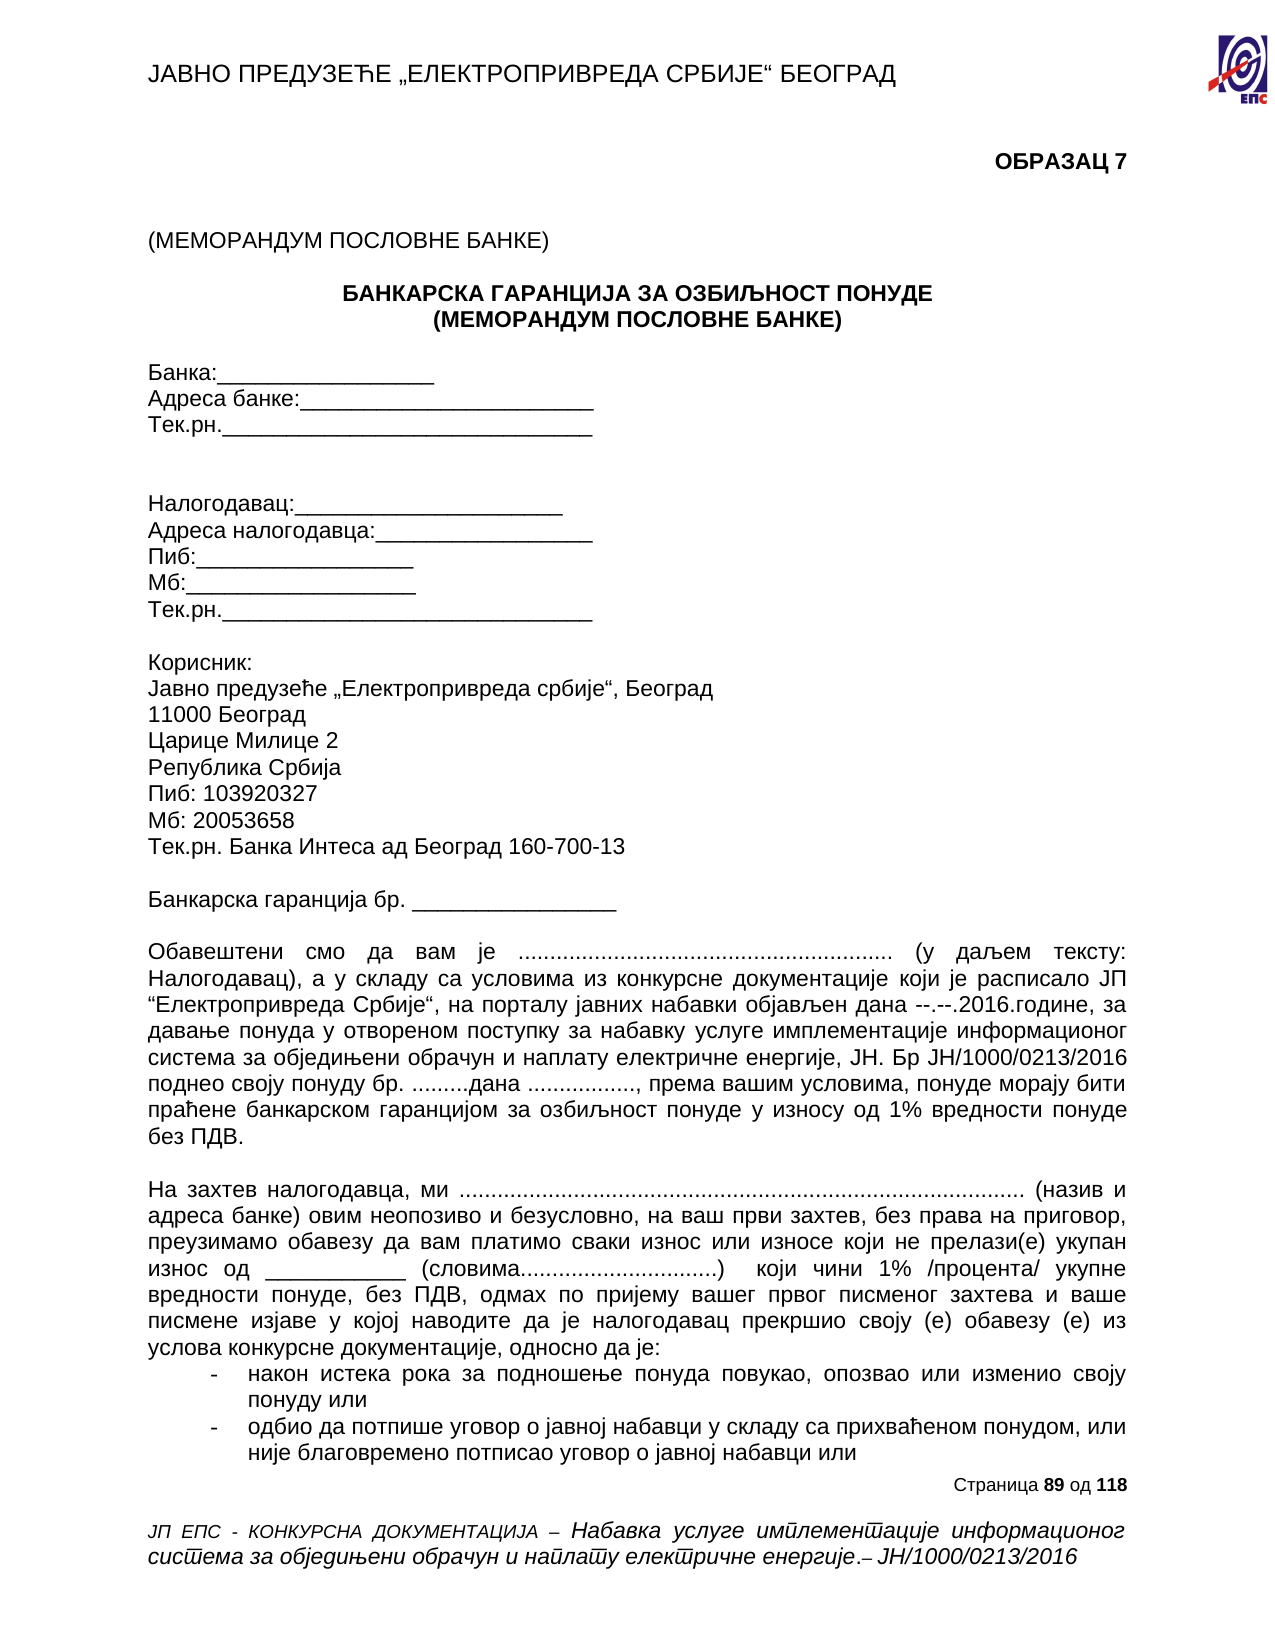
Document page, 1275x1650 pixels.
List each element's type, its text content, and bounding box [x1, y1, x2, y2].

text Царице Милице 2 [148, 727, 1127, 754]
text (меморандум пословне банке) [148, 306, 1127, 332]
text Пиб: 103920327 [148, 780, 1127, 807]
text Адреса налогодавца:_________________ [148, 517, 1127, 543]
text (Меморандум пословне банке) [148, 227, 1127, 253]
picture [1201, 32, 1275, 111]
subtitle ОБРАЗАЦ 7 [148, 148, 1127, 174]
list одбио да потпише уговор о јавној набавци у складу са прихваћеном понудом, или није благовремено потписао уговор о јавној набавци или [210, 1413, 1127, 1466]
text Банкарска гаранција бр. ________________ [148, 886, 1127, 912]
text Јавно предузеће „Електропривреда србије“, Београд [148, 675, 1127, 701]
text Корисник: [148, 648, 1127, 675]
text На захтев налогодавца, ми ......................................................................................... (назив и адреса банке) овим неопозиво и безусловно, на ваш први захтев, без права на приговор, преузимамо обавезу да вам платимо сваки износ или износе који не прелази(е) укупан износ од ___________ (словима...............................) који чини 1% /процента/ укупне вредности понуде, без ПДВ, одмах по пријему вашег првог писменог захтева и ваше писмене изјаве у којој наводите да је налогодавац прекршио своју (е) обавезу (е) из услова конкурсне документације, односно да је: [148, 1176, 1127, 1360]
text Пиб:_________________ [148, 543, 1127, 569]
text Тек.рн._____________________________ [148, 411, 1127, 438]
list након истека рока за подношење понуда повукао, опозвао или изменио своју понуду или [210, 1360, 1127, 1413]
text Тек.рн. Банка Интеса ад Београд 160-700-13 [148, 833, 1127, 859]
text Мб:__________________ [148, 569, 1127, 596]
text Мб: 20053658 [148, 807, 1127, 833]
text Налогодавац:_____________________ [148, 490, 1127, 517]
text Тек.рн._____________________________ [148, 596, 1127, 622]
text 11000 Београд [148, 701, 1127, 727]
text БАНКАРСКА ГАРАНЦИЈА ЗА озбиљност понуде [148, 279, 1127, 306]
text Адреса банке:_______________________ [148, 385, 1127, 411]
text Обавештени смо да вам је ........................................................... (у даљем тексту: Налогодавац), а у складу са условима из конкурсне документације који је расписало ЈП “Електропривреда Србије“, на порталу јавних набавки објављен дана --.--.2016.године, за давање понуда у отвореном поступку за набавку услуге имплементације информационог система за обједињени обрачун и наплату електричне енергије, JН. Бр ЈН/1000/0213/2016 поднео своју понуду бр. .........дана ................., према вашим условима, понуде морају бити праћене банкарском гаранцијом за озбиљност понуде у износу од 1% вредности понуде без ПДВ. [148, 938, 1127, 1149]
text Република Србија [148, 754, 1127, 780]
text Банка:_________________ [148, 358, 1127, 385]
